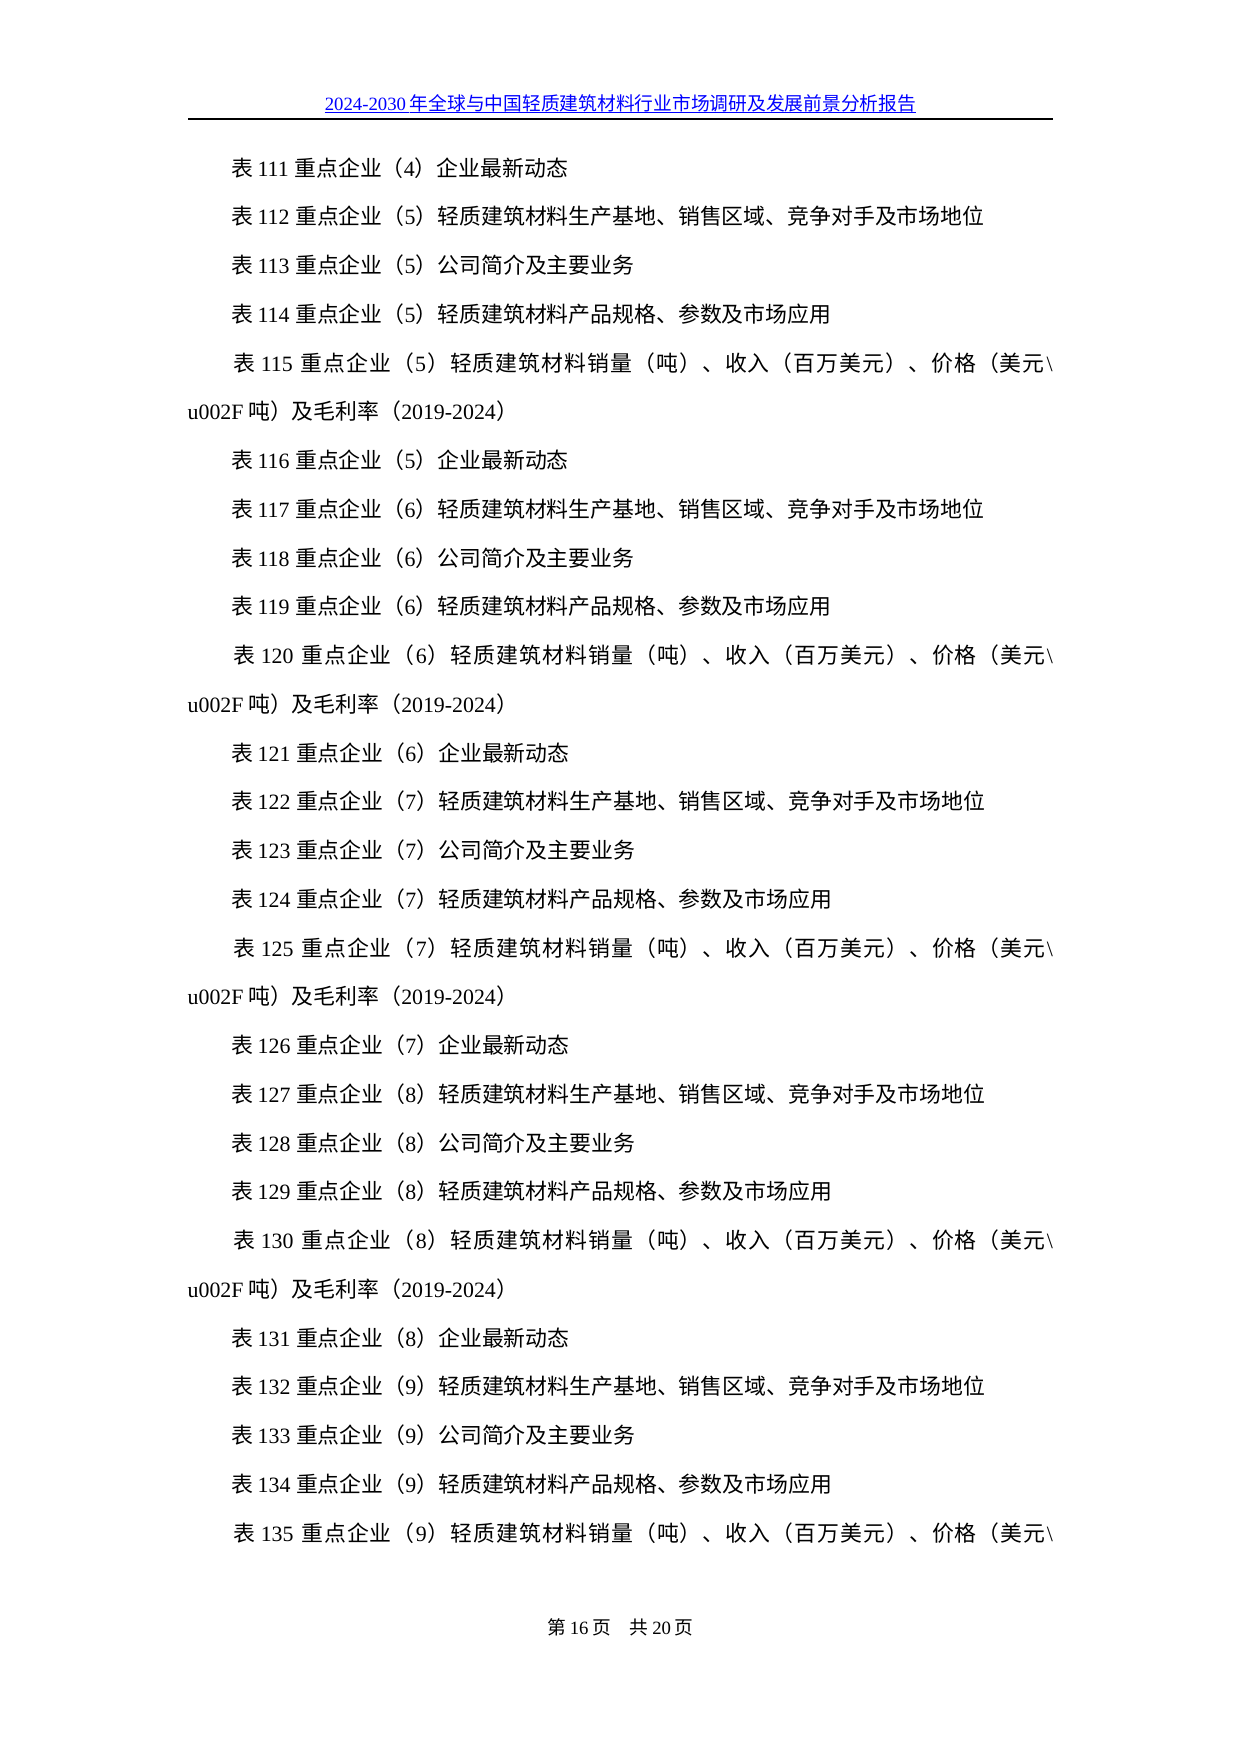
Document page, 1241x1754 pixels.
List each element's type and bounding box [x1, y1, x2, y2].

text [187, 150, 1053, 1548]
